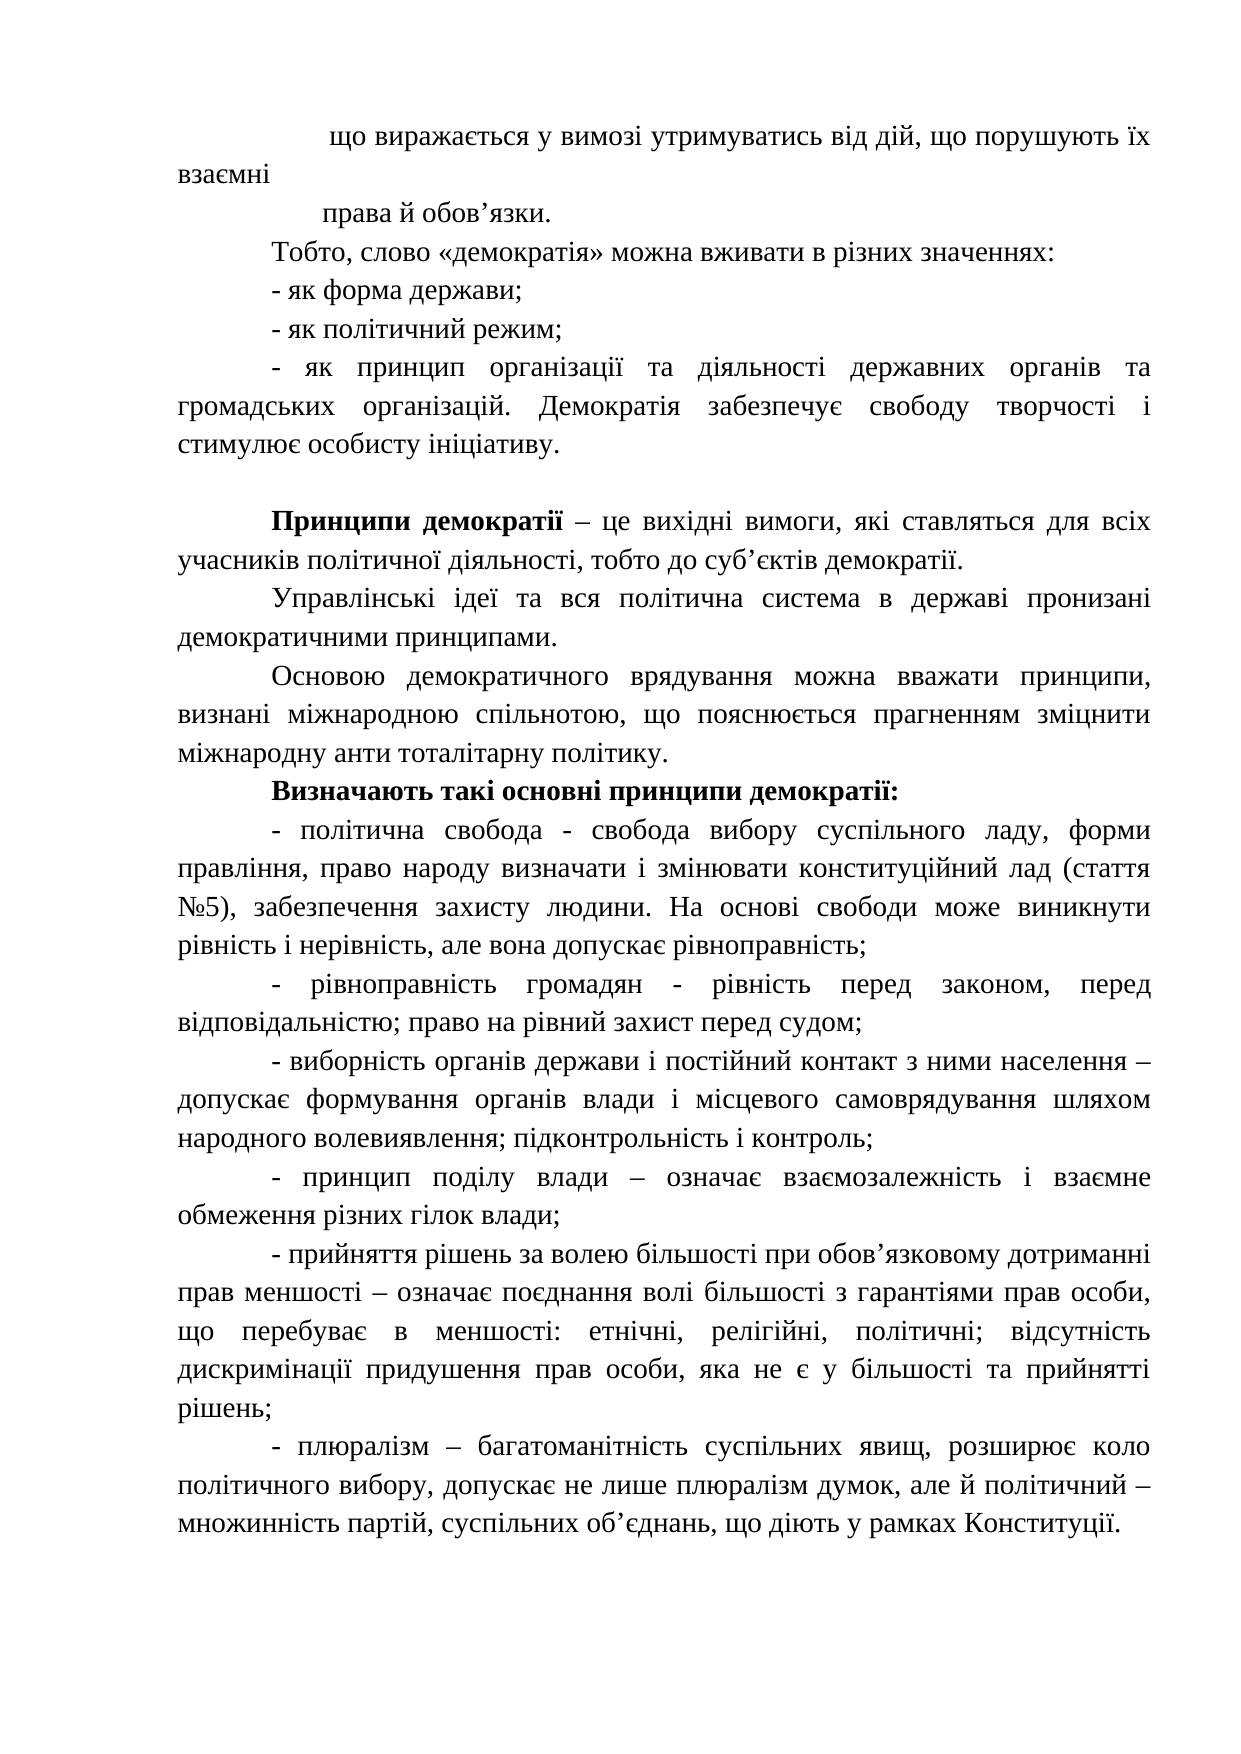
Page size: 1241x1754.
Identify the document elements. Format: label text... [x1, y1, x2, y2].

list Тобто, слово «демократія» можна вживати в різних значеннях: [177, 234, 1152, 267]
list - як форма держави; [177, 272, 1152, 306]
list Управлінські ідеї та вся політична система в державі пронизані демократичними принципами. [177, 581, 1152, 653]
list Принципи демократії – це вихідні вимоги, які ставляться для всіх учасників політичної діяльності, тобто до суб’єктів демократії. [177, 503, 1152, 576]
list Основою демократичного врядування можна вважати принципи, визнані міжнародною спільнотою, що пояснюється прагненням зміцнити міжнародну анти тоталітарну політику. [177, 658, 1152, 768]
list - плюралізм – багатоманітність суспільних явищ, розширює коло політичного вибору, допускає не лише плюралізм думок, але й політичний – множинність партій, суспільних об’єднань, що діють у рамках Конституції. [177, 1428, 1152, 1539]
list - прийняття рішень за волею більшості при обов’язковому дотриманні прав меншості – означає поєднання волі більшості з гарантіями прав особи, що перебуває в меншості: етнічні, релігійні, політичні; відсутність дискримінації придушення прав особи, яка не є у більшості та прийнятті рішень; [177, 1236, 1152, 1423]
list - виборність органів держави і постійний контакт з ними населення – допускає формування органів влади і місцевого самоврядування шляхом народного волевиявлення; підконтрольність і контроль; [177, 1043, 1152, 1154]
list - політична свобода - свобода вибору суспільного ладу, форми правління, право народу визначати і змінювати конституційний лад (стаття №5), забезпечення захисту людини. На основі свободи може виникнути рівність і нерівність, але вона допускає рівноправність; [177, 812, 1152, 961]
list права й обов’язки. [177, 195, 1152, 229]
list - як принцип організації та діяльності державних органів та громадських організацій. Демократія забезпечує свободу творчості і стимулює особисту ініціативу. [177, 349, 1152, 460]
list Визначають такі основні принципи демократії: [177, 773, 1152, 807]
list - рівноправність громадян - рівність перед законом, перед відповідальністю; право на рівний захист перед судом; [177, 966, 1152, 1038]
list що виражається у вимозі утримуватись від дій, що порушують їх взаємні [177, 118, 1152, 190]
list - принцип поділу влади – означає взаємозалежність і взаємне обмеження різних гілок влади; [177, 1159, 1152, 1231]
list - як політичний режим; [177, 311, 1152, 344]
